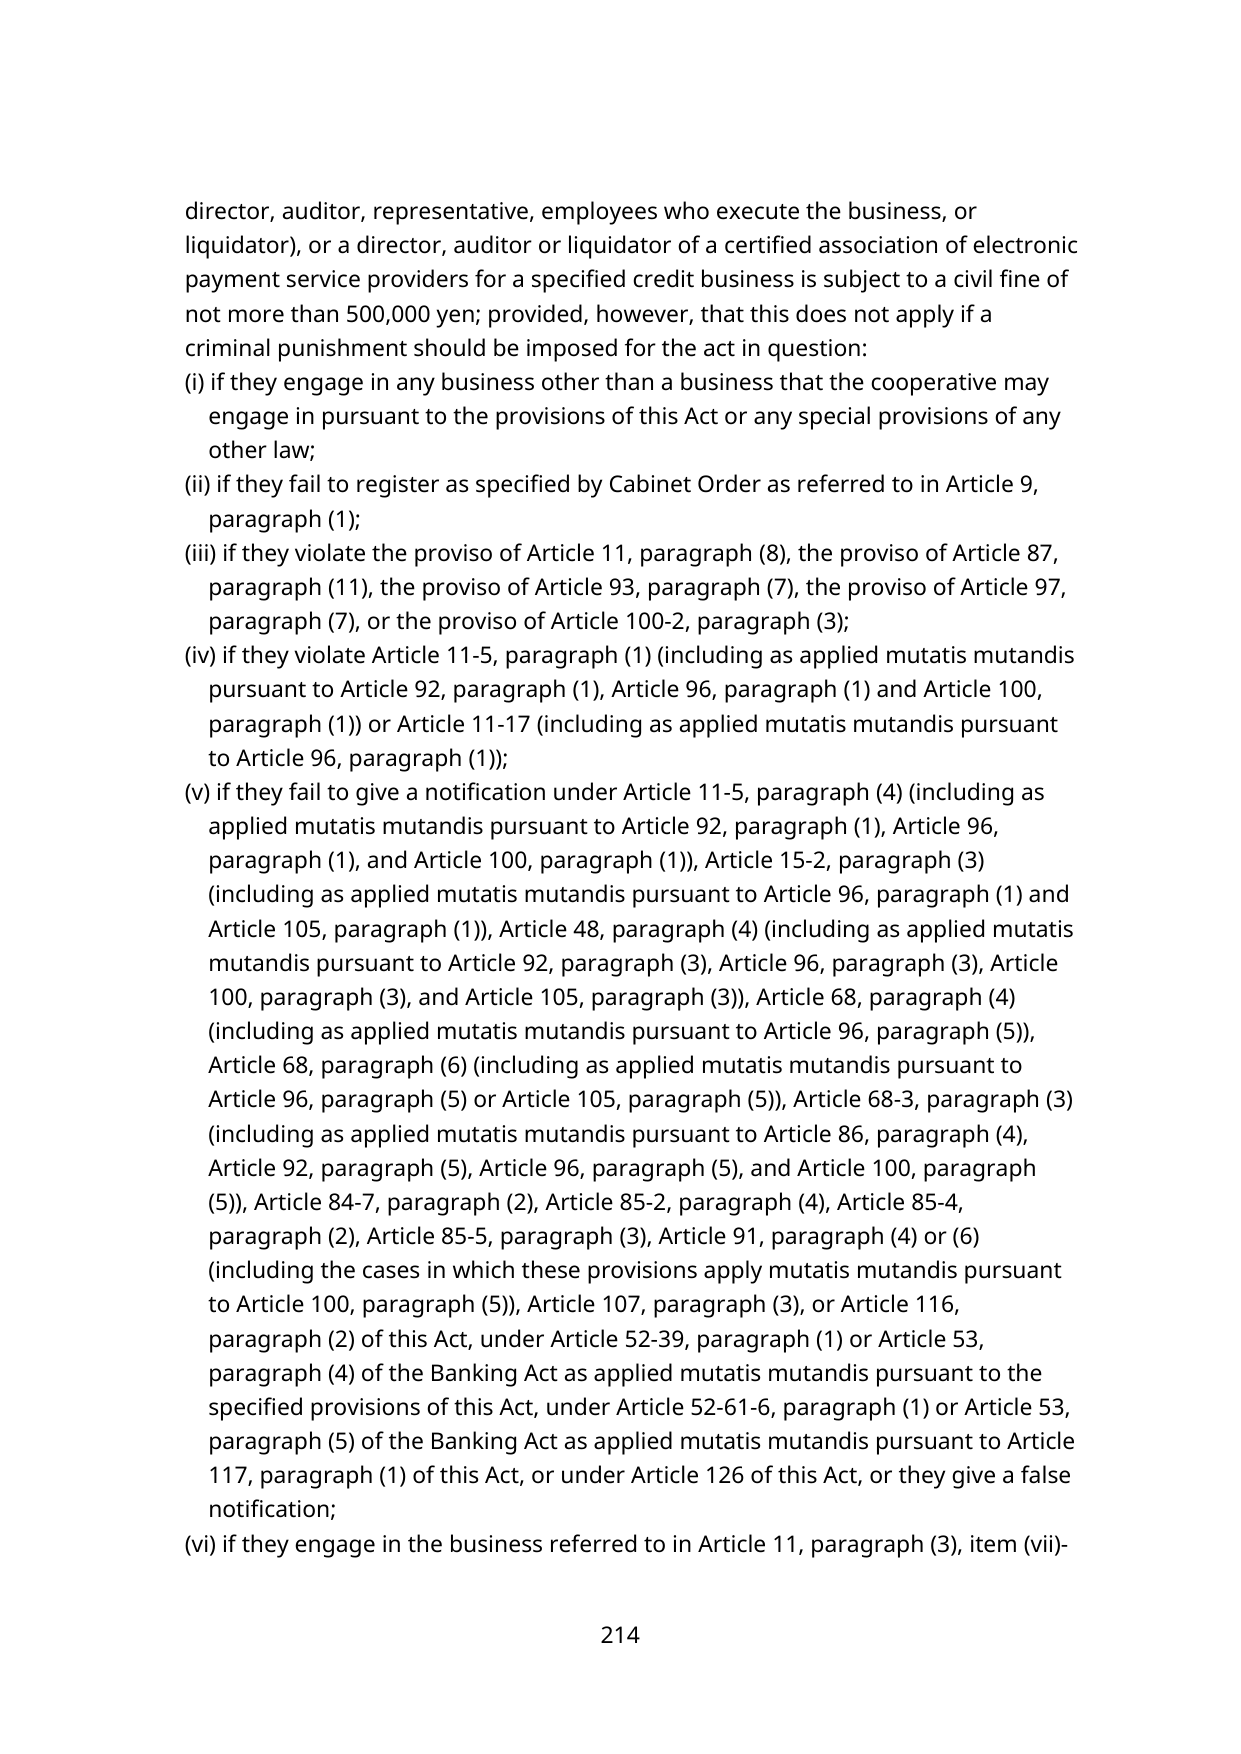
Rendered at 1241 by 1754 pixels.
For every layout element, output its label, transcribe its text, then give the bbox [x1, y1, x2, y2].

text (i) if they engage in any business other than a business that the cooperative may engage in pursuant to the provisions of this Act or any special provisions of any other law; [184, 364, 1079, 467]
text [161, 194, 1079, 364]
text (v) if they fail to give a notification under Article 11-5, paragraph (4) (including as applied mutatis mutandis pursuant to Article 92, paragraph (1), Article 96, paragraph (1), and Article 100, paragraph (1)), Article 15-2, paragraph (3) (including as applied mutatis mutandis pursuant to Article 96, paragraph (1) and Article 105, paragraph (1)), Article 48, paragraph (4) (including as applied mutatis mutandis pursuant to Article 92, paragraph (3), Article 96, paragraph (3), Article 100, paragraph (3), and Article 105, paragraph (3)), Article 68, paragraph (4) (including as applied mutatis mutandis pursuant to Article 96, paragraph (5)), Article 68, paragraph (6) (including as applied mutatis mutandis pursuant to Article 96, paragraph (5) or Article 105, paragraph (5)), Article 68-3, paragraph (3) (including as applied mutatis mutandis pursuant to Article 86, paragraph (4), Article 92, paragraph (5), Article 96, paragraph (5), and Article 100, paragraph (5)), Article 84-7, paragraph (2), Article 85-2, paragraph (4), Article 85-4, paragraph (2), Article 85-5, paragraph (3), Article 91, paragraph (4) or (6) (including the cases in which these provisions apply mutatis mutandis pursuant to Article 100, paragraph (5)), Article 107, paragraph (3), or Article 116, paragraph (2) of this Act, under Article 52-39, paragraph (1) or Article 53, paragraph (4) of the Banking Act as applied mutatis mutandis pursuant to the specified provisions of this Act, under Article 52-61-6, paragraph (1) or Article 53, paragraph (5) of the Banking Act as applied mutatis mutandis pursuant to Article 117, paragraph (1) of this Act, or under Article 126 of this Act, or they give a false notification; [184, 774, 1079, 1526]
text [184, 1526, 1079, 1560]
text (ii) if they fail to register as specified by Cabinet Order as referred to in Article 9, paragraph (1); [184, 467, 1079, 535]
text (iv) if they violate Article 11-5, paragraph (1) (including as applied mutatis mutandis pursuant to Article 92, paragraph (1), Article 96, paragraph (1) and Article 100, paragraph (1)) or Article 11-17 (including as applied mutatis mutandis pursuant to Article 96, paragraph (1)); [184, 638, 1079, 774]
text (iii) if they violate the proviso of Article 11, paragraph (8), the proviso of Article 87, paragraph (11), the proviso of Article 93, paragraph (7), the proviso of Article 97, paragraph (7), or the proviso of Article 100-2, paragraph (3); [184, 535, 1079, 638]
